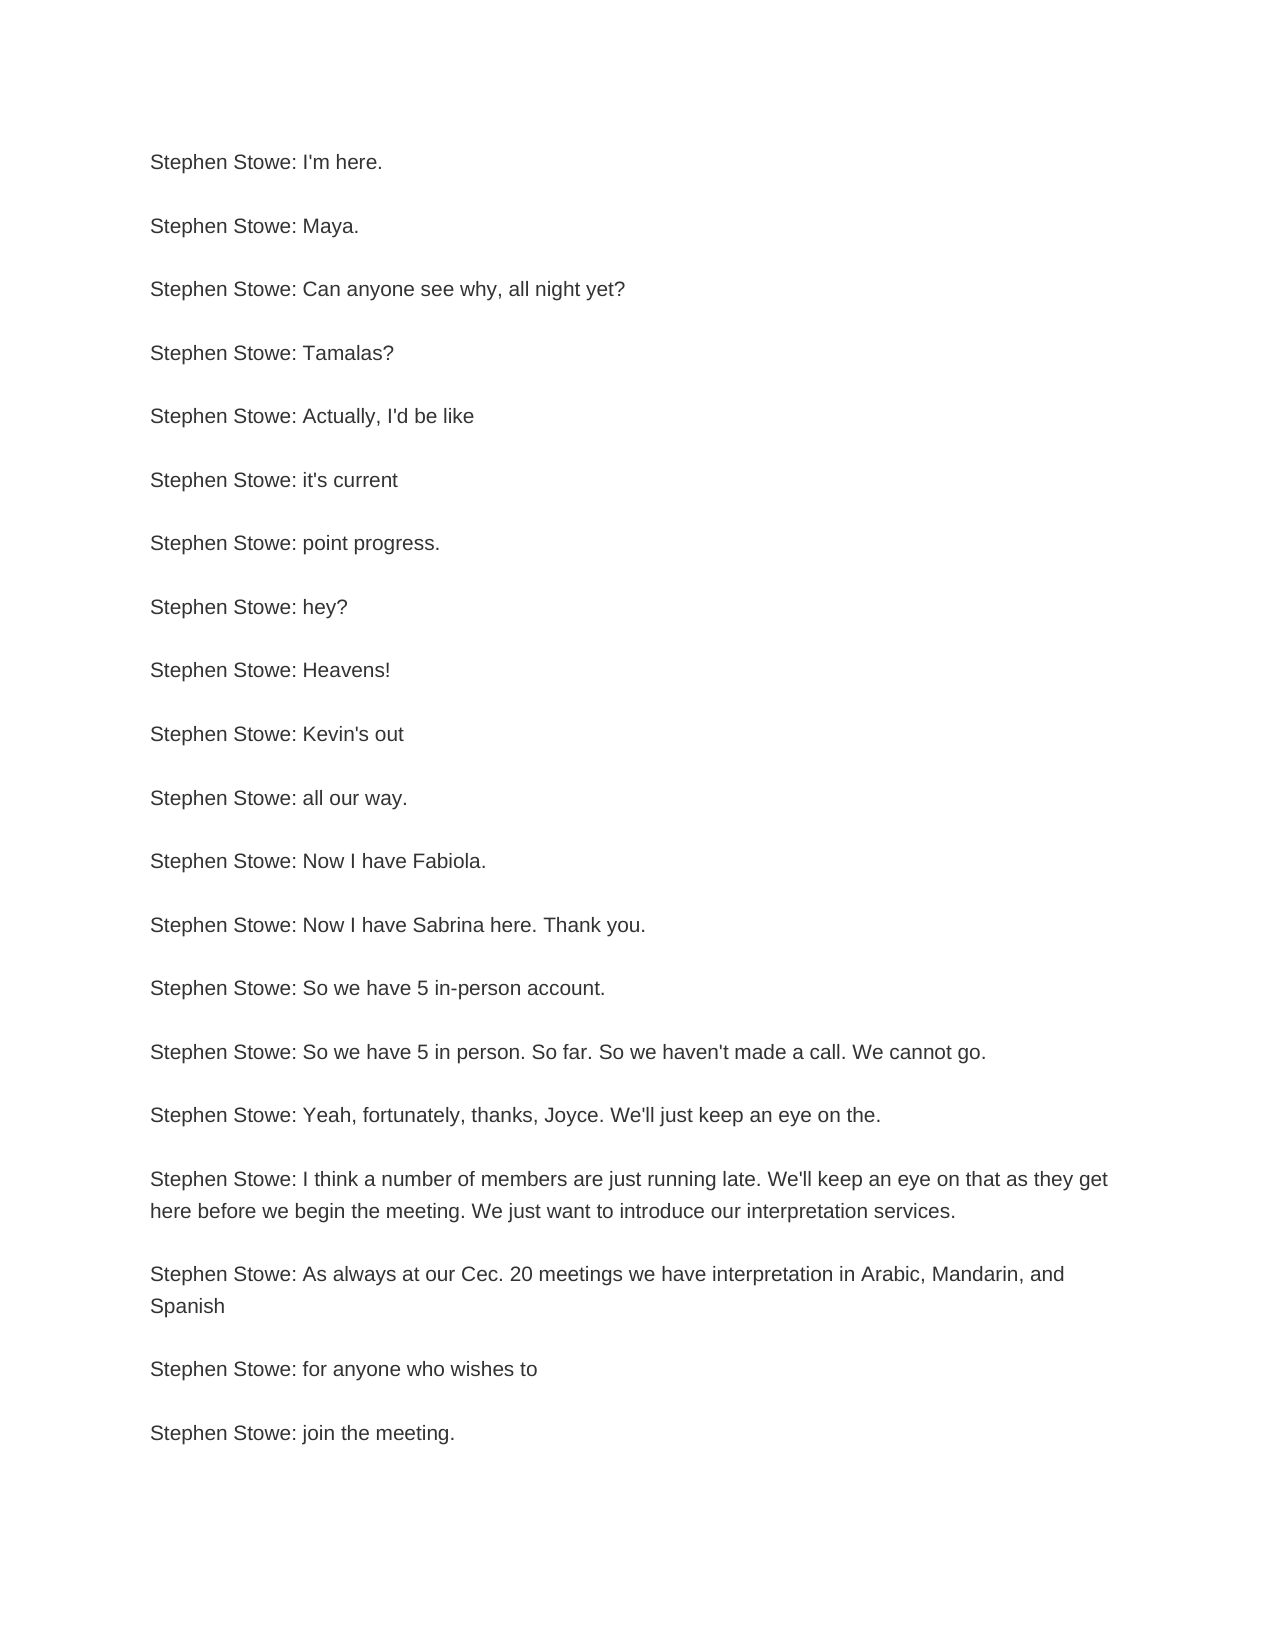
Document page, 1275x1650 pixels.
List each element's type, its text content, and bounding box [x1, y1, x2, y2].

text Stephen Stowe: I'm here. [150, 150, 1125, 174]
text Stephen Stowe: join the meeting. [150, 1421, 1125, 1445]
text Stephen Stowe: So we have 5 in-person account. [150, 976, 1125, 1000]
text Stephen Stowe: Tamalas? [150, 341, 1125, 364]
text Stephen Stowe: Can anyone see why, all night yet? [150, 277, 1125, 301]
text Stephen Stowe: Heavens! [150, 658, 1125, 682]
text Stephen Stowe: I think a number of members are just running late. We'll keep an eye on that as they get here before we begin the meeting. We just want to introduce our interpretation services. [150, 1167, 1125, 1222]
text Stephen Stowe: Now I have Fabiola. [150, 849, 1125, 873]
text Stephen Stowe: it's current [150, 468, 1125, 492]
text Stephen Stowe: Actually, I'd be like [150, 404, 1125, 428]
text Stephen Stowe: Yeah, fortunately, thanks, Joyce. We'll just keep an eye on the. [150, 1103, 1125, 1127]
text Stephen Stowe: for anyone who wishes to [150, 1357, 1125, 1381]
text Stephen Stowe: Now I have Sabrina here. Thank you. [150, 912, 1125, 936]
text Stephen Stowe: So we have 5 in person. So far. So we haven't made a call. We cannot go. [150, 1039, 1125, 1063]
text Stephen Stowe: Maya. [150, 213, 1125, 237]
text Stephen Stowe: Kevin's out [150, 722, 1125, 746]
text Stephen Stowe: As always at our Cec. 20 meetings we have interpretation in Arabic, Mandarin, and Spanish [150, 1262, 1125, 1318]
text Stephen Stowe: hey? [150, 595, 1125, 619]
text Stephen Stowe: all our way. [150, 785, 1125, 809]
text Stephen Stowe: point progress. [150, 531, 1125, 555]
